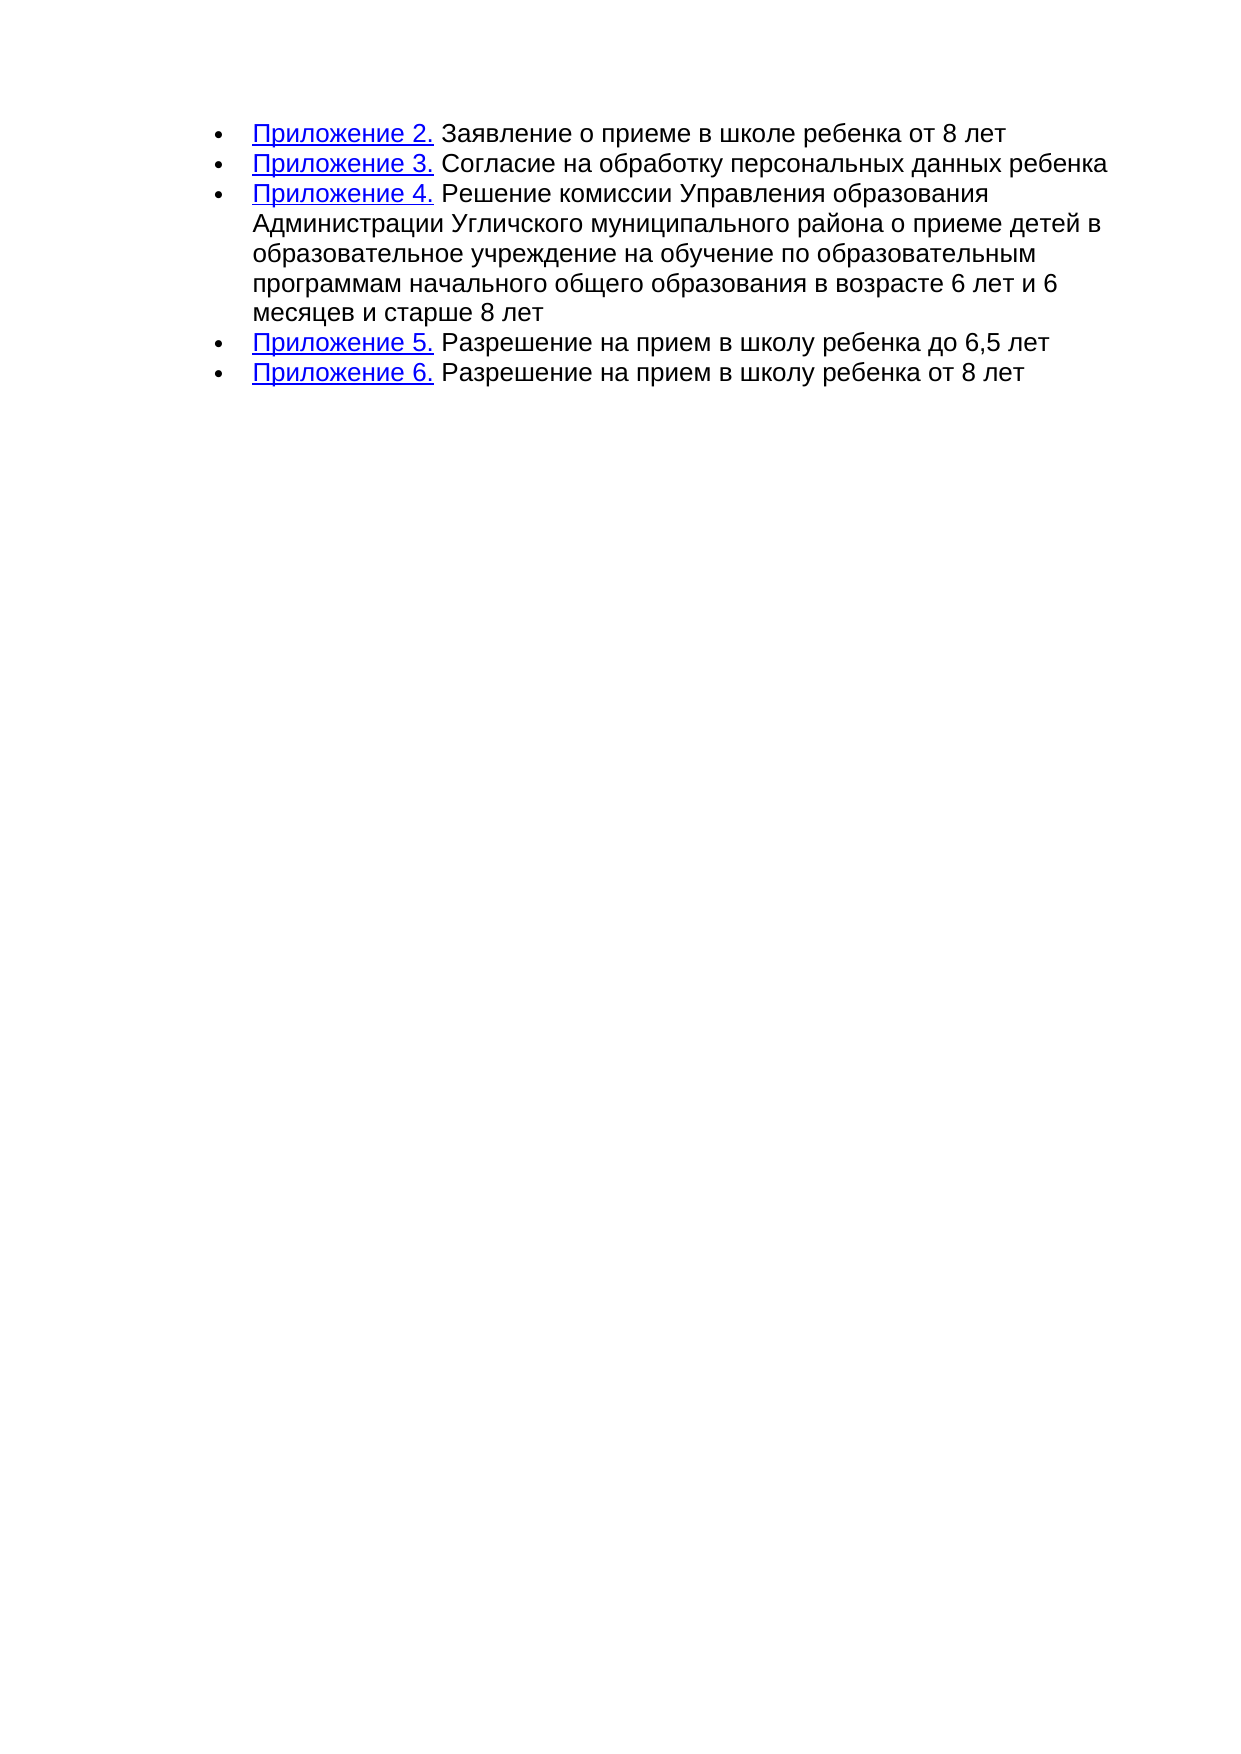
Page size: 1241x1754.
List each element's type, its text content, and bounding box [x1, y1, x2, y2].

list Приложение 3. Согласие на обработку персональных данных ребенка [215, 148, 1152, 178]
list Приложение 5. Разрешение на прием в школу ребенка до 6,5 лет [215, 327, 1152, 357]
list Приложение 6. Разрешение на прием в школу ребенка от 8 лет [215, 357, 1152, 387]
list Приложение 2. Заявление о приеме в школе ребенка от 8 лет [215, 118, 1152, 148]
list Приложение 4. Решение комиссии Управления образования Администрации Угличского муниципального района о приеме детей в образовательное учреждение на обучение по образовательным программам начального общего образования в возрасте 6 лет и 6 месяцев и старше 8 лет [215, 178, 1152, 327]
